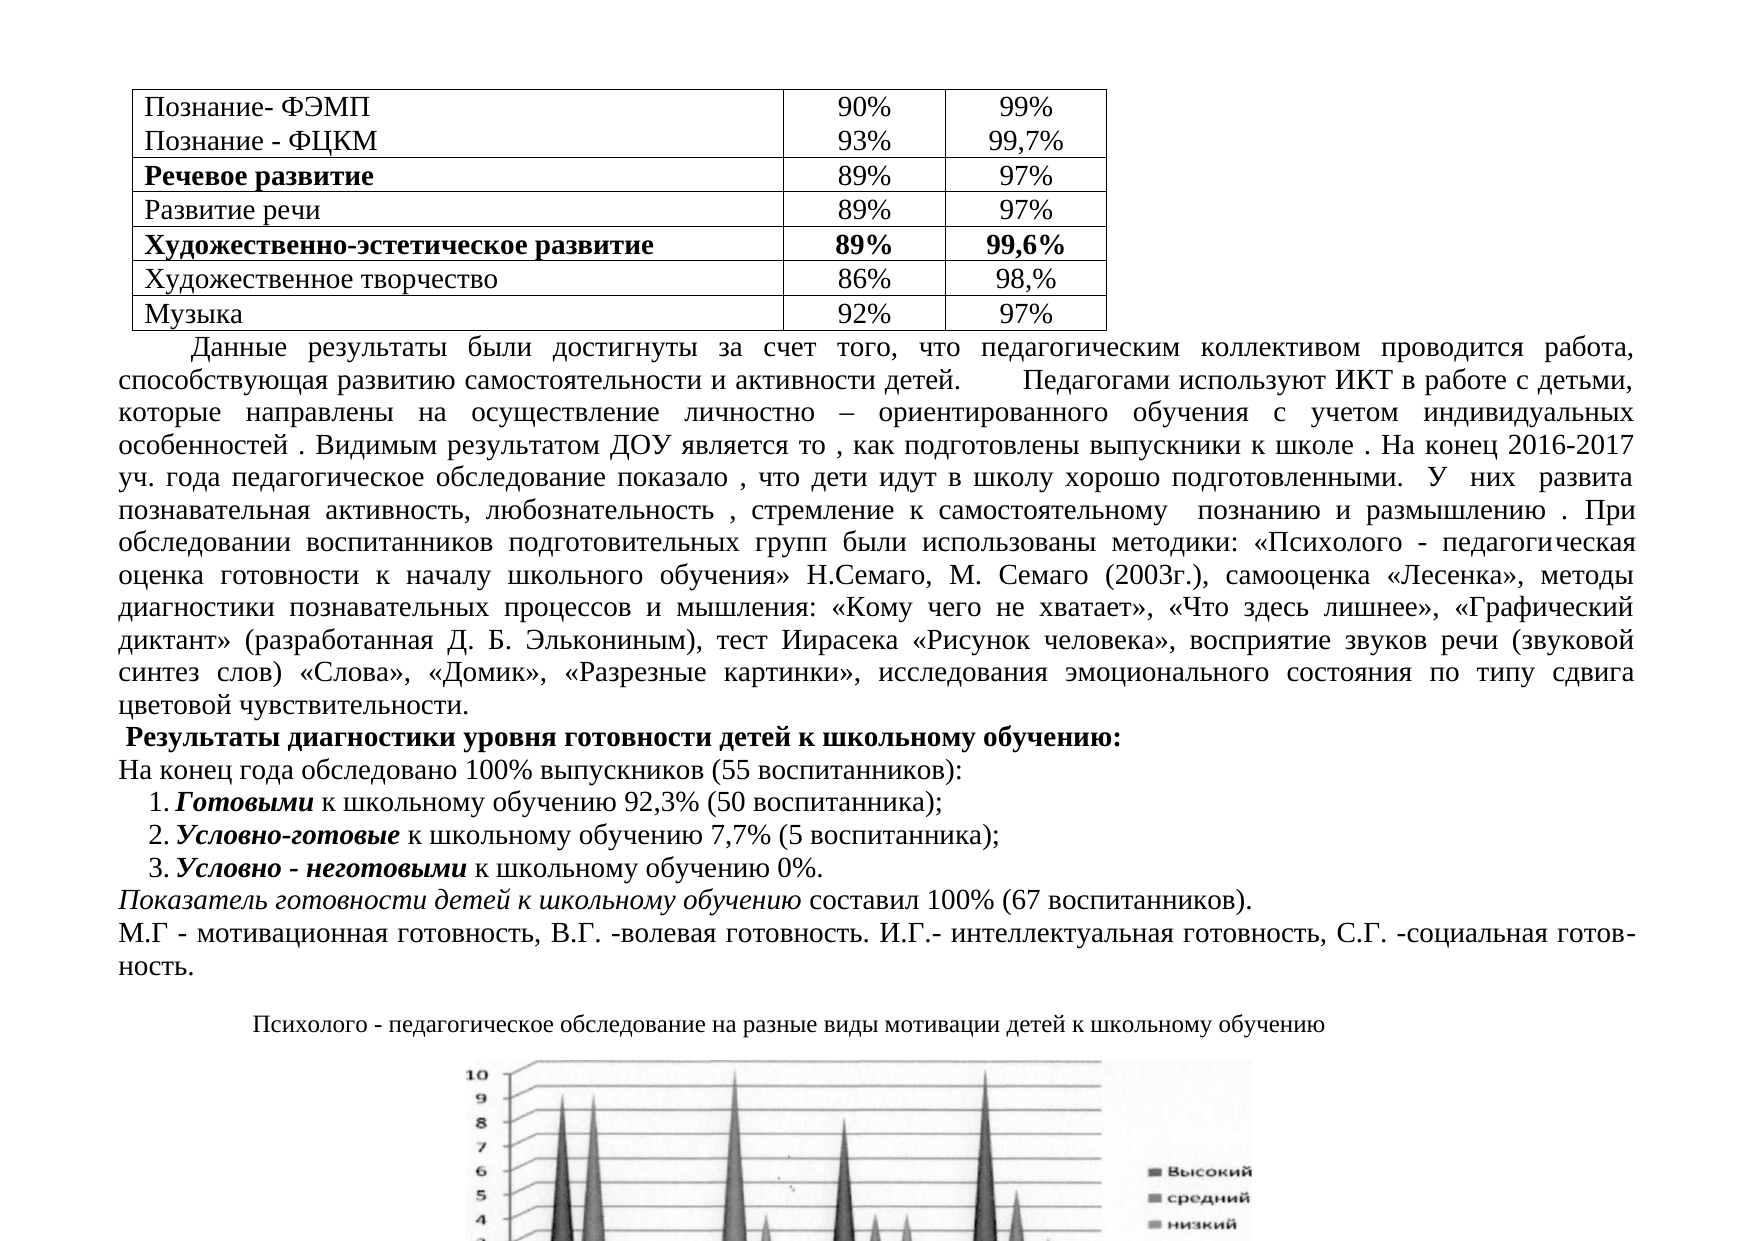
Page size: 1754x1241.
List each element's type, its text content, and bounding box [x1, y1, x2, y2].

table_cell Познание- ФЭМП Познание - ФЦКМ [133, 90, 783, 157]
table_cell 92% [784, 296, 945, 329]
text Данные результаты были достигнуты за счет того, что педагогическим коллективом проводится работа, способствующая развитию самостоятельности и активности детей. Педагогами используют ИКТ в работе с детьми, которые направлены на осуществление личностно – ориентированного обучения с учетом индивидуальных особенностей . Видимым результатом ДОУ является то , как подготовлены выпускники к школе . На конец 2016-2017 уч. года педагогическое обследование показало , что дети идут в школу хорошо подготовленными. У них развита познавательная активность, любознательность , стремление к самостоятельному познанию и размышлению . При обследовании воспитанников подготовительных групп были использованы методики: «Психолого - педагогическая оценка готовности к началу школьного обучения» Н.Семаго, М. Семаго (2003г.), самооценка «Лесенка», методы диагностики познавательных процессов и мышления: «Кому чего не хватает», «Что здесь лишнее», «Графический диктант» (разработанная Д. Б. Элькониным), тест Иирасека «Рисунок человека», восприятие звуков речи (звуковой синтез слов) «Слова», «Домик», «Разрезные картинки», исследования эмоционального состояния по типу сдвига цветовой чувствительности. [118, 331, 1636, 721]
text Результаты диагностики уровня готовности детей к школьному обучению: [118, 721, 1636, 753]
table_cell 89% [784, 192, 945, 226]
table_cell 99,6% [946, 227, 1106, 260]
table_cell 89% [784, 227, 945, 260]
list Условно-готовые к школьному обучению 7,7% (5 воспитанника); [148, 819, 1636, 851]
table_cell 86% [784, 261, 945, 295]
table_cell 89% [784, 158, 945, 191]
text Показатель готовности детей к школьному обучению составил 100% (67 воспитанников). [118, 884, 1636, 916]
table_cell Художественное творчество [133, 261, 783, 295]
picture [466, 1060, 1252, 1241]
table_cell 97% [946, 296, 1106, 329]
list Готовыми к школьному обучению 92,3% (50 воспитанника); [148, 786, 1636, 818]
table_cell Музыка [133, 296, 783, 329]
table_cell Художественно-эстетическое развитие [133, 227, 783, 260]
table_cell 97% [946, 158, 1106, 191]
table_cell 99% 99,7% [946, 90, 1106, 157]
list Условно - неготовыми к школьному обучению 0%. [148, 851, 1636, 884]
table_cell 98,% [946, 261, 1106, 295]
table_cell 90% 93% [784, 90, 945, 157]
table_cell 97% [946, 192, 1106, 226]
table_cell Речевое развитие [133, 158, 783, 191]
text На конец года обследовано 100% выпускников (55 воспитанников): [118, 753, 1636, 786]
text М.Г - мотивационная готовность, В.Г. -волевая готовность. И.Г.- интеллектуальная готовность, С.Г. -социальная готовность. [118, 916, 1636, 982]
table_cell Развитие речи [133, 192, 783, 226]
